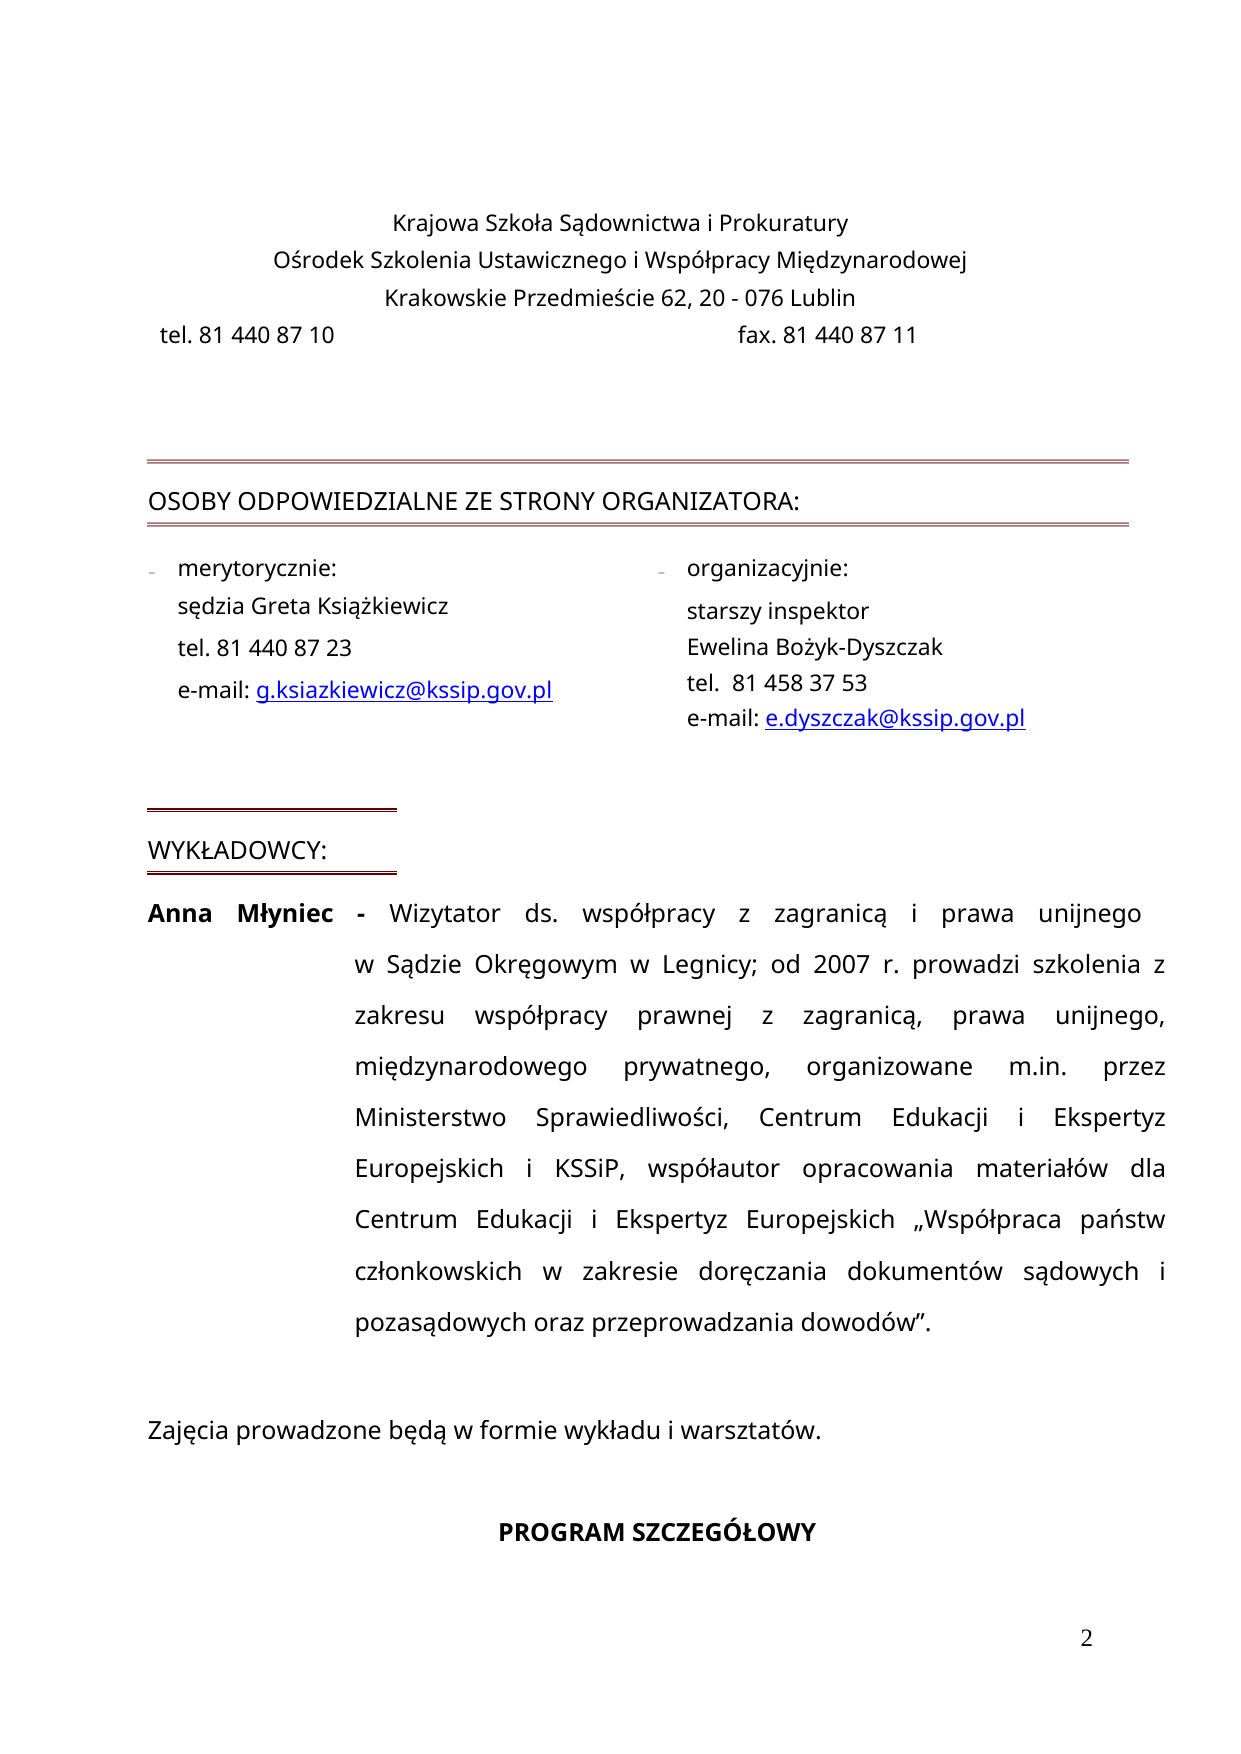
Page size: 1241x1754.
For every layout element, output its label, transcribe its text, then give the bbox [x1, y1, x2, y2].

text Krakowskie Przedmieście 62, 20 - 076 Lublin [148, 282, 1093, 313]
list merytorycznie: [148, 552, 583, 584]
text Krajowa Szkoła Sądownictwa i Prokuratury [148, 207, 1093, 238]
text Anna Młyniec - Wizytator ds. współpracy z zagranicą i prawa unijnego w Sądzie Okręgowym w Legnicy; od 2007 r. prowadzi szkolenia z zakresu współpracy prawnej z zagranicą, prawa unijnego, międzynarodowego prywatnego, organizowane m.in. przez Ministerstwo Sprawiedliwości, Centrum Edukacji i Ekspertyz Europejskich i KSSiP, współautor opracowania materiałów dla Centrum Edukacji i Ekspertyz Europejskich „Współpraca państw członkowskich w zakresie doręczania dokumentów sądowych i pozasądowych oraz przeprowadzania dowodów”. [148, 896, 1167, 1338]
text Zajęcia prowadzone będą w formie wykładu i warsztatów. [148, 1412, 1093, 1447]
text tel. 81 440 87 10 fax. 81 440 87 11 [148, 319, 1093, 351]
list organizacyjnie: [657, 552, 1093, 584]
text WYKŁADOWCY: [148, 833, 443, 867]
text sędzia Greta Książkiewicz [177, 590, 583, 621]
text tel. 81 440 87 23 [177, 632, 583, 663]
text tel. 81 458 37 53 [687, 666, 1093, 698]
text e-mail: g.ksiazkiewicz@kssip.gov.pl [177, 674, 583, 706]
text PROGRAM SZCZEGÓŁOWY [148, 1515, 1167, 1549]
picture [147, 866, 397, 879]
text OSOBY ODPOWIEDZIALNE ZE STRONY ORGANIZATORA: [148, 483, 1093, 517]
text Ośrodek Szkolenia Ustawicznego i Współpracy Międzynarodowej [148, 244, 1093, 276]
text starszy inspektor Ewelina Bożyk-Dyszczak [687, 594, 1093, 662]
picture [147, 454, 1129, 468]
picture [147, 517, 1129, 531]
picture [147, 804, 397, 816]
text e-mail: e.dyszczak@kssip.gov.pl [687, 702, 1093, 734]
